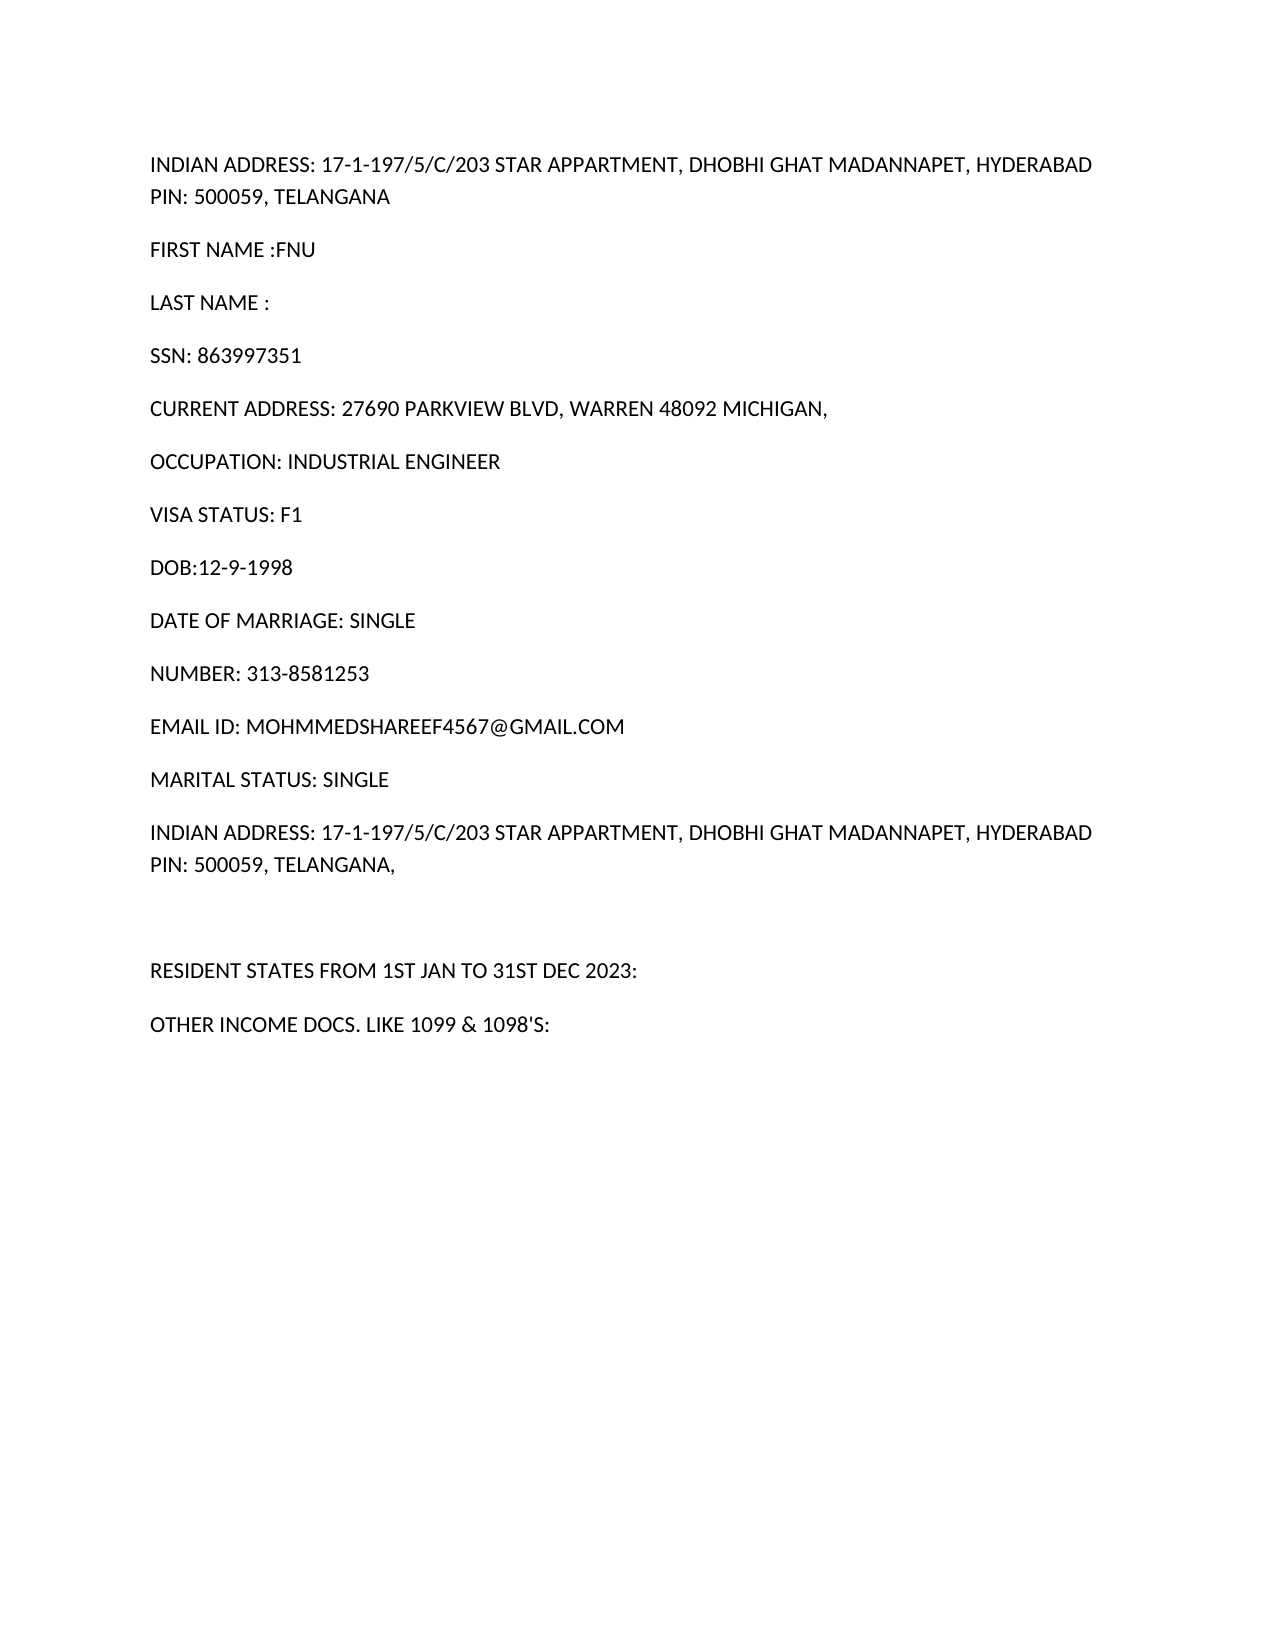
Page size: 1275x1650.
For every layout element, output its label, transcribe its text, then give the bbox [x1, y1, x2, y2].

text INDIAN ADDRESS: 17-1-197/5/C/203 STAR APPARTMENT, DHOBHI GHAT MADANNAPET, HYDERABAD PIN: 500059, TELANGANA [150, 150, 1125, 210]
text MARITAL STATUS: SINGLE [150, 765, 1125, 793]
text FIRST NAME :FNU [150, 235, 1125, 263]
text SSN: 863997351 [150, 341, 1125, 369]
text CURRENT ADDRESS: 27690 PARKVIEW BLVD, WARREN 48092 MICHIGAN, [150, 394, 1125, 422]
text INDIAN ADDRESS: 17-1-197/5/C/203 STAR APPARTMENT, DHOBHI GHAT MADANNAPET, HYDERABAD PIN: 500059, TELANGANA, [150, 818, 1125, 879]
text VISA STATUS: F1 [150, 500, 1125, 528]
text RESIDENT STATES FROM 1ST JAN TO 31ST DEC 2023: [150, 957, 1125, 985]
text NUMBER: 313-8581253 [150, 659, 1125, 687]
text LAST NAME : [150, 288, 1125, 316]
text OCCUPATION: INDUSTRIAL ENGINEER [150, 447, 1125, 475]
text DATE OF MARRIAGE: SINGLE [150, 606, 1125, 634]
text OTHER INCOME DOCS. LIKE 1099 & 1098'S: [150, 1010, 1125, 1038]
text EMAIL ID: MOHMMEDSHAREEF4567@GMAIL.COM [150, 712, 1125, 740]
text DOB:12-9-1998 [150, 553, 1125, 581]
